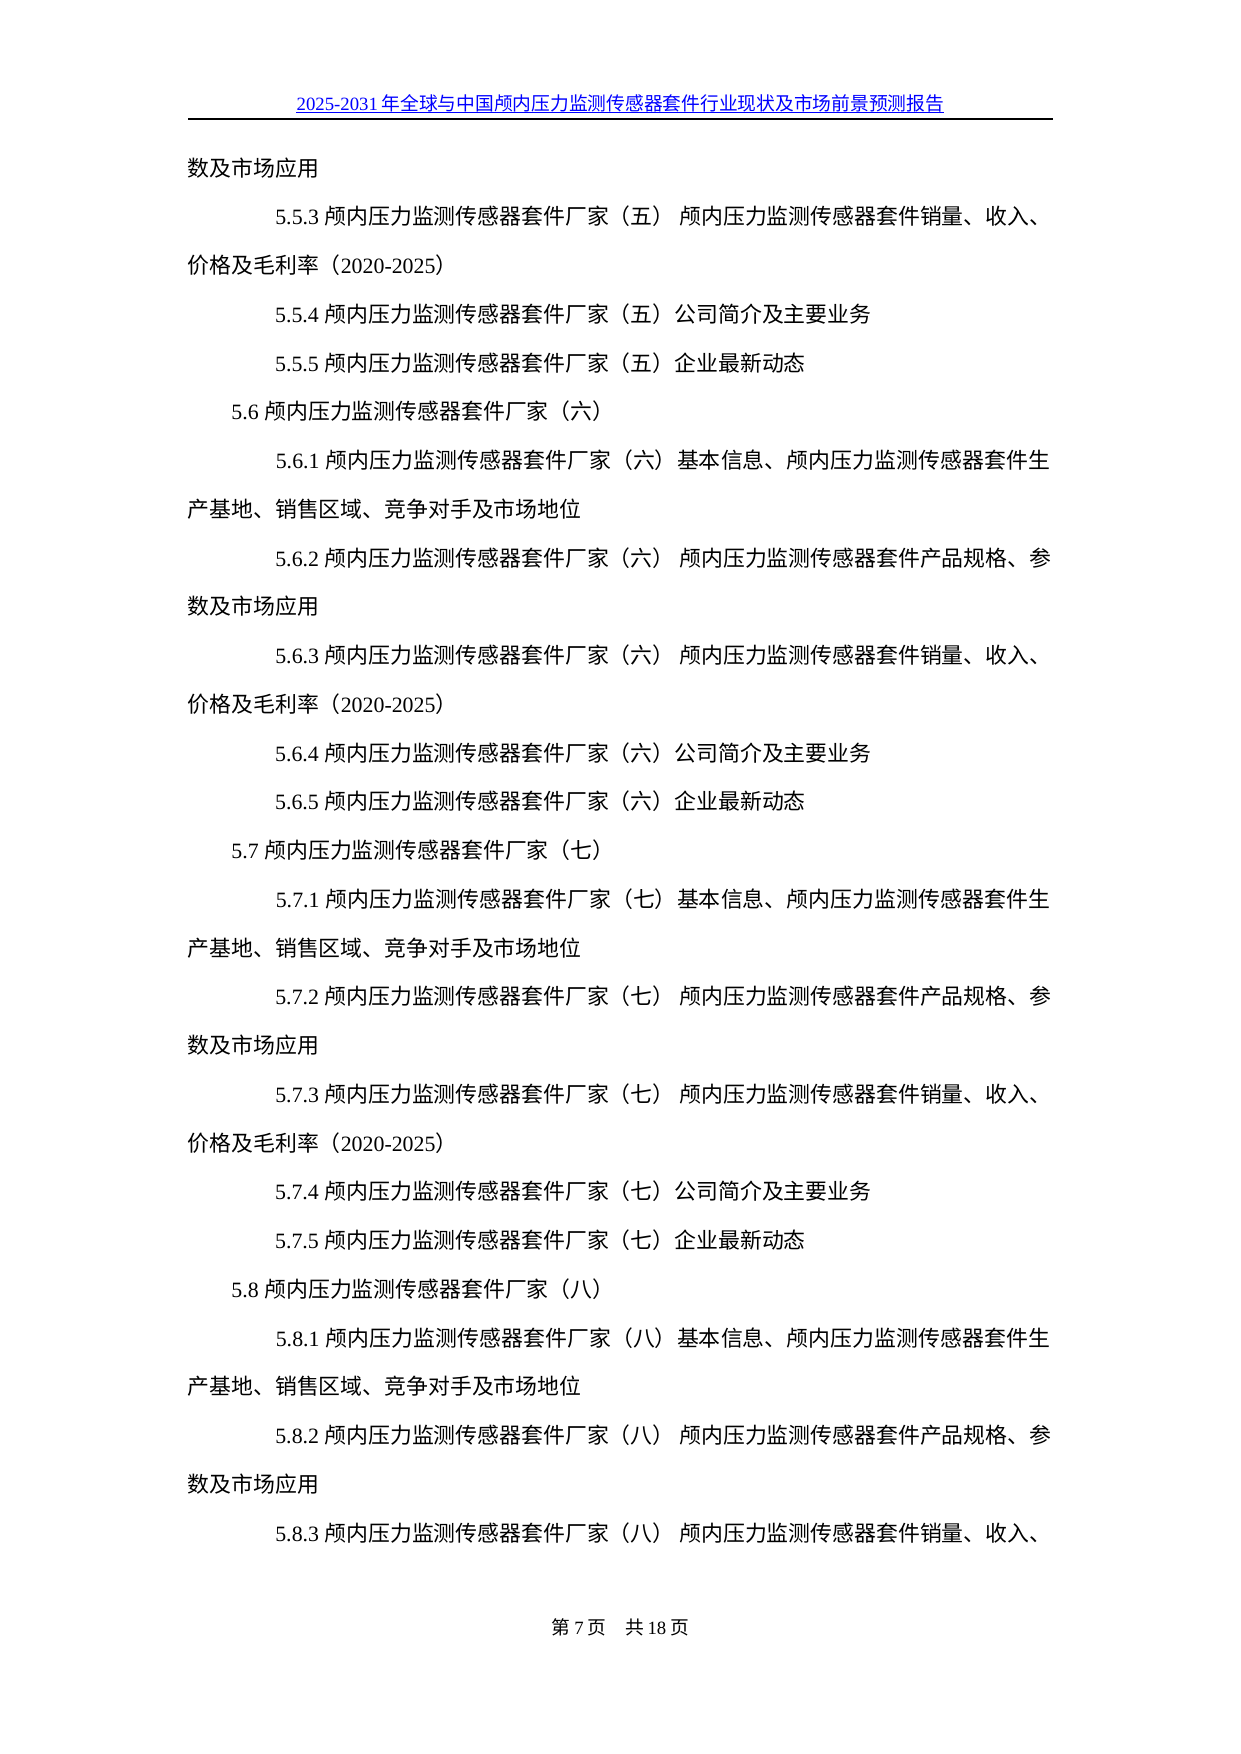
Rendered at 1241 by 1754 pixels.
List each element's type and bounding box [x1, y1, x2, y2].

text [187, 150, 1053, 1548]
